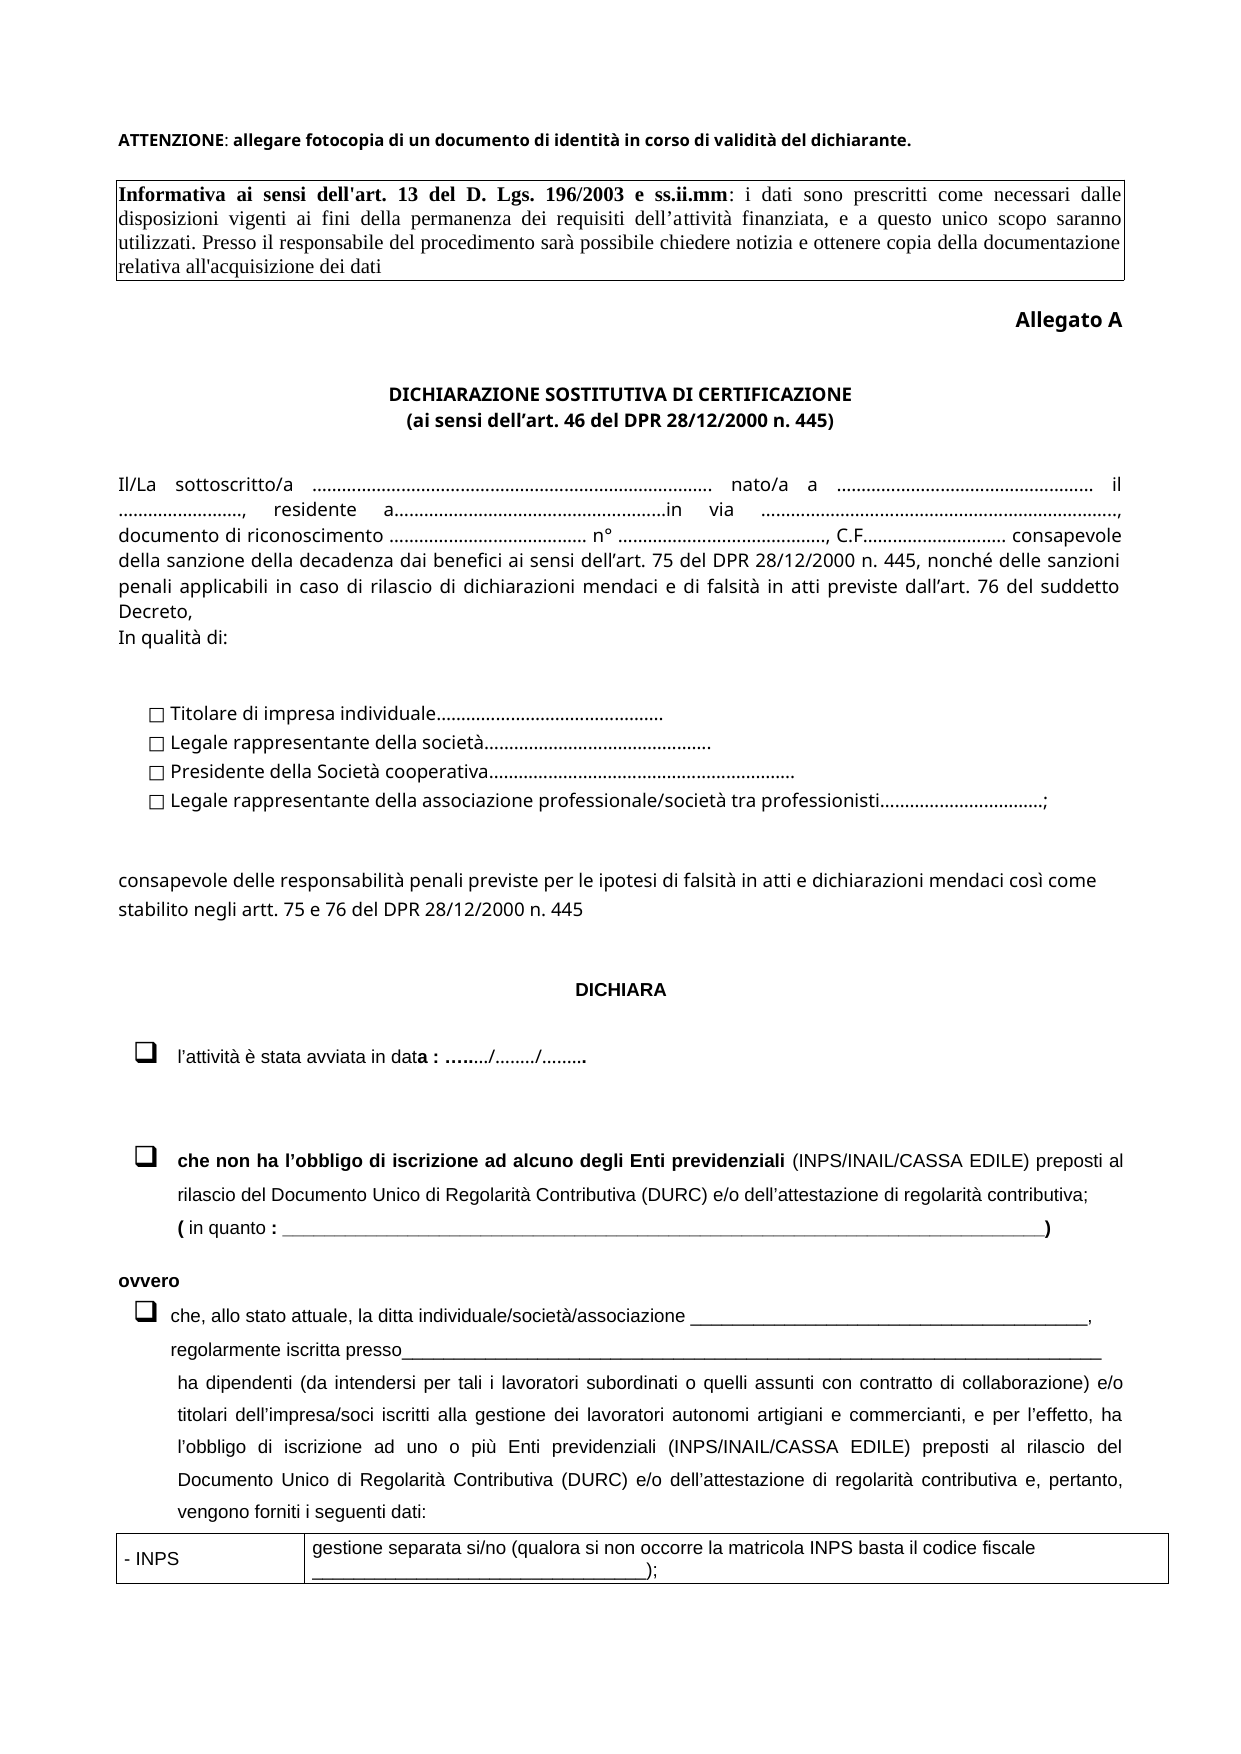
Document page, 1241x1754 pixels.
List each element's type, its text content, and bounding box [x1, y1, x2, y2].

text DICHIARA [118, 979, 1124, 1000]
text In qualità di: [118, 624, 1122, 650]
list che, allo stato attuale, la ditta individuale/società/associazione ______________________________________, regolarmente iscritta presso___________________________________________________________________ [133, 1302, 1124, 1361]
table_header gestione separata si/no (qualora si non occorre la matricola INPS basta il codice fiscale ________________________________); [305, 1534, 1168, 1583]
list l’attività è stata avviata in data : …..…/……../…..…. [133, 1043, 1124, 1070]
text Il/La sottoscritto/a ………………………………………………………………..……. nato/a a ………………………………….………… il ……………………., residente a…………………………………….…………in via ………………………….………………………………….., documento di riconoscimento …………………….…………… n° ………………….……………….., C.F……………………….. consapevole della sanzione della decadenza dai benefici ai sensi dell’art. 75 del DPR 28/12/2000 n. 445, nonché delle sanzioni penali applicabili in caso di rilascio di dichiarazioni mendaci e di falsità in atti previste dall’art. 76 del suddetto Decreto, [118, 471, 1122, 624]
text consapevole delle responsabilità penali previste per le ipotesi di falsità in atti e dichiarazioni mendaci così come stabilito negli artt. 75 e 76 del DPR 28/12/2000 n. 445 [118, 867, 1122, 922]
text ha dipendenti (da intendersi per tali i lavoratori subordinati o quelli assunti con contratto di collaborazione) e/o titolari dell’impresa/soci iscritti alla gestione dei lavoratori autonomi artigiani e commercianti, e per l’effetto, ha l’obbligo di iscrizione ad uno o più Enti previdenziali (INPS/INAIL/CASSA EDILE) preposti al rilascio del Documento Unico di Regolarità Contributiva (DURC) e/o dell’attestazione di regolarità contributiva e, pertanto, vengono forniti i seguenti dati: [177, 1372, 1124, 1522]
text Allegato A [118, 305, 1122, 334]
text DICHIARAZIONE SOSTITUTIVA DI CERTIFICAZIONE [118, 382, 1122, 407]
text □ Titolare di impresa individuale………………………………………. [148, 700, 1122, 725]
text (ai sensi dell’art. 46 del DPR 28/12/2000 n. 445) [118, 407, 1122, 433]
text Informativa ai sensi dell'art. 13 del D. Lgs. 196/2003 e ss.ii.mm: i dati sono prescritti come necessari dalle disposizioni vigenti ai fini della permanenza dei requisiti dell’attività finanziata, e a questo unico scopo saranno utilizzati. Presso il responsabile del procedimento sarà possibile chiedere notizia e ottenere copia della documentazione relativa all'acquisizione dei dati [117, 181, 1124, 280]
text □ Legale rappresentante della società………………………………………. [148, 729, 1122, 754]
table_header - INPS [117, 1534, 304, 1583]
text □ Legale rappresentante della associazione professionale/società tra professionisti……………………………; [148, 788, 1122, 813]
text □ Presidente della Società cooperativa…………………………………………………….. [148, 758, 1122, 784]
text ovvero [118, 1270, 1124, 1291]
text ATTENZIONE: allegare fotocopia di un documento di identità in corso di validità del dichiarante. [118, 128, 1122, 151]
list ( in quanto : _________________________________________________________________________) [177, 1217, 1124, 1238]
list che non ha l’obbligo di iscrizione ad alcuno degli Enti previdenziali (INPS/INAIL/CASSA EDILE) preposti al rilascio del Documento Unico di Regolarità Contributiva (DURC) e/o dell’attestazione di regolarità contributiva; [133, 1147, 1124, 1206]
